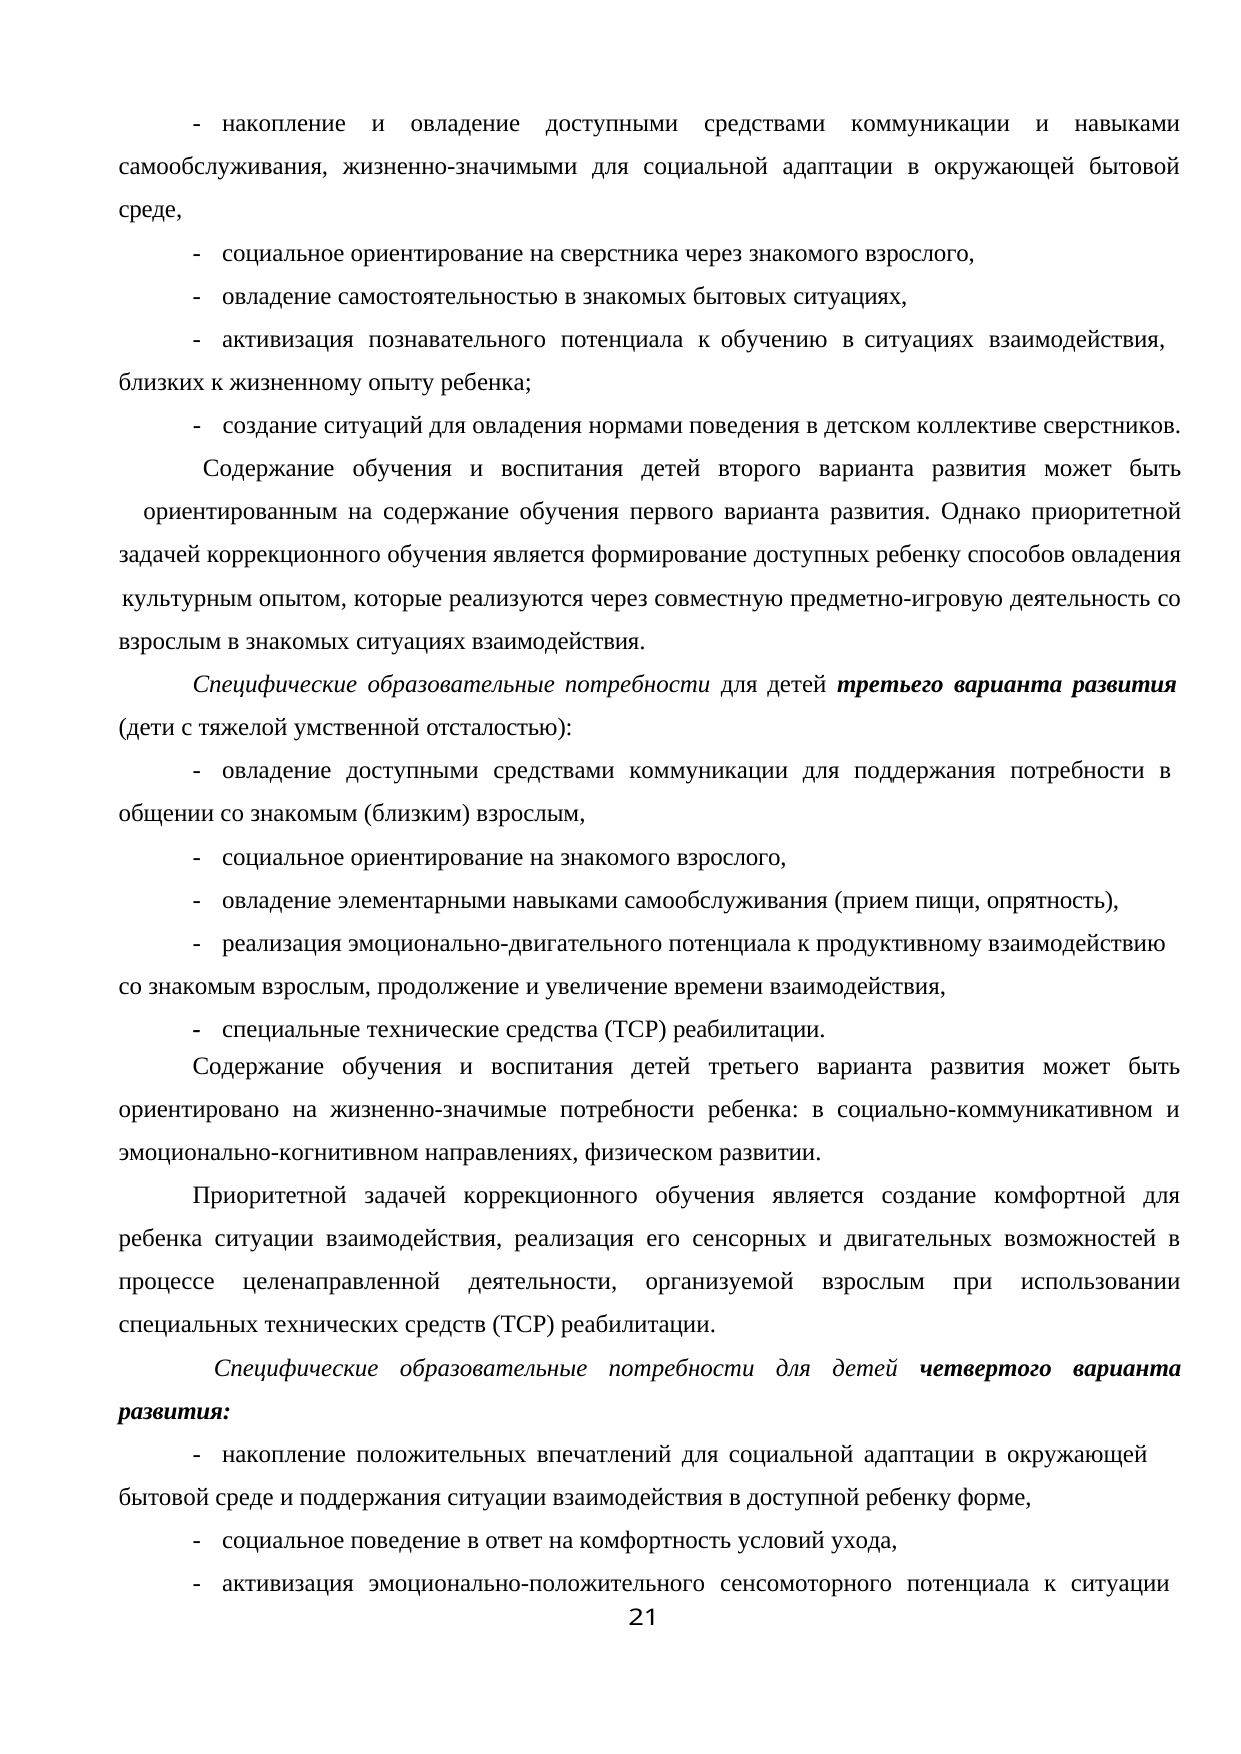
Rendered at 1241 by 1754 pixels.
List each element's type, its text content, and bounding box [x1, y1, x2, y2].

list социальное поведение в ответ на комфортность условий ухода, [192, 1525, 1236, 1554]
list овладение элементарными навыками самообслуживания (прием пищи, опрятность), [192, 885, 1236, 913]
list овладение доступными средствами коммуникации для поддержания потребности в общении со знакомым (близким) взрослым, [118, 755, 1181, 827]
list овладение самостоятельностью в знакомых бытовых ситуациях, [192, 281, 1236, 309]
list накопление положительных впечатлений для социальной адаптации в окружающей бытовой среде и поддержания ситуации взаимодействия в доступной ребенку форме, [118, 1439, 1180, 1511]
list активизация познавательного потенциала к обучению в ситуациях взаимодействия, близких к жизненному опыту ребенка; [118, 324, 1181, 396]
text взрослым в знакомых ситуациях взаимодействия. [118, 626, 1236, 655]
text - специальные технические средства (ТСР) реабилитации. [192, 1014, 1236, 1043]
text Специфические образовательные потребности для детей третьего варианта развития [192, 669, 1236, 698]
list социальное ориентирование на знакомого взрослого, [192, 842, 1236, 870]
text Содержание обучения и воспитания детей третьего варианта развития может быть ориентировано на жизненно-значимые потребности ребенка: в социально-коммуникативном и эмоционально-когнитивном направлениях, физическом развитии. [118, 1051, 1181, 1166]
list накопление и овладение доступными средствами коммуникации и навыками самообслуживания, жизненно-значимыми для социальной адаптации в окружающей бытовой среде, [118, 108, 1181, 223]
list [118, 1568, 1181, 1597]
list реализация эмоционально-двигательного потенциала к продуктивному взаимодействию со знакомым взрослым, продолжение и увеличение времени взаимодействия, [118, 928, 1181, 1000]
text (дети с тяжелой умственной отсталостью): [118, 712, 1236, 741]
text Приоритетной задачей коррекционного обучения является создание комфортной для ребенка ситуации взаимодействия, реализация его сенсорных и двигательных возможностей в процессе целенаправленной деятельности, организуемой взрослым при использовании специальных технических средств (ТСР) реабилитации. [118, 1180, 1181, 1338]
list социальное ориентирование на сверстника через знакомого взрослого, [192, 238, 1236, 266]
list создание ситуаций для овладения нормами поведения в детском коллективе сверстников. Содержание обучения и воспитания детей второго варианта развития может быть ориентированным на содержание обучения первого варианта развития. Однако приоритетной задачей коррекционного обучения является формирование доступных ребенку способов овладения культурным опытом, которые реализуются через совместную предметно-игровую деятельность со [118, 410, 1181, 611]
text Специфические образовательные потребности для детей четвертого варианта развития: [118, 1353, 1181, 1424]
